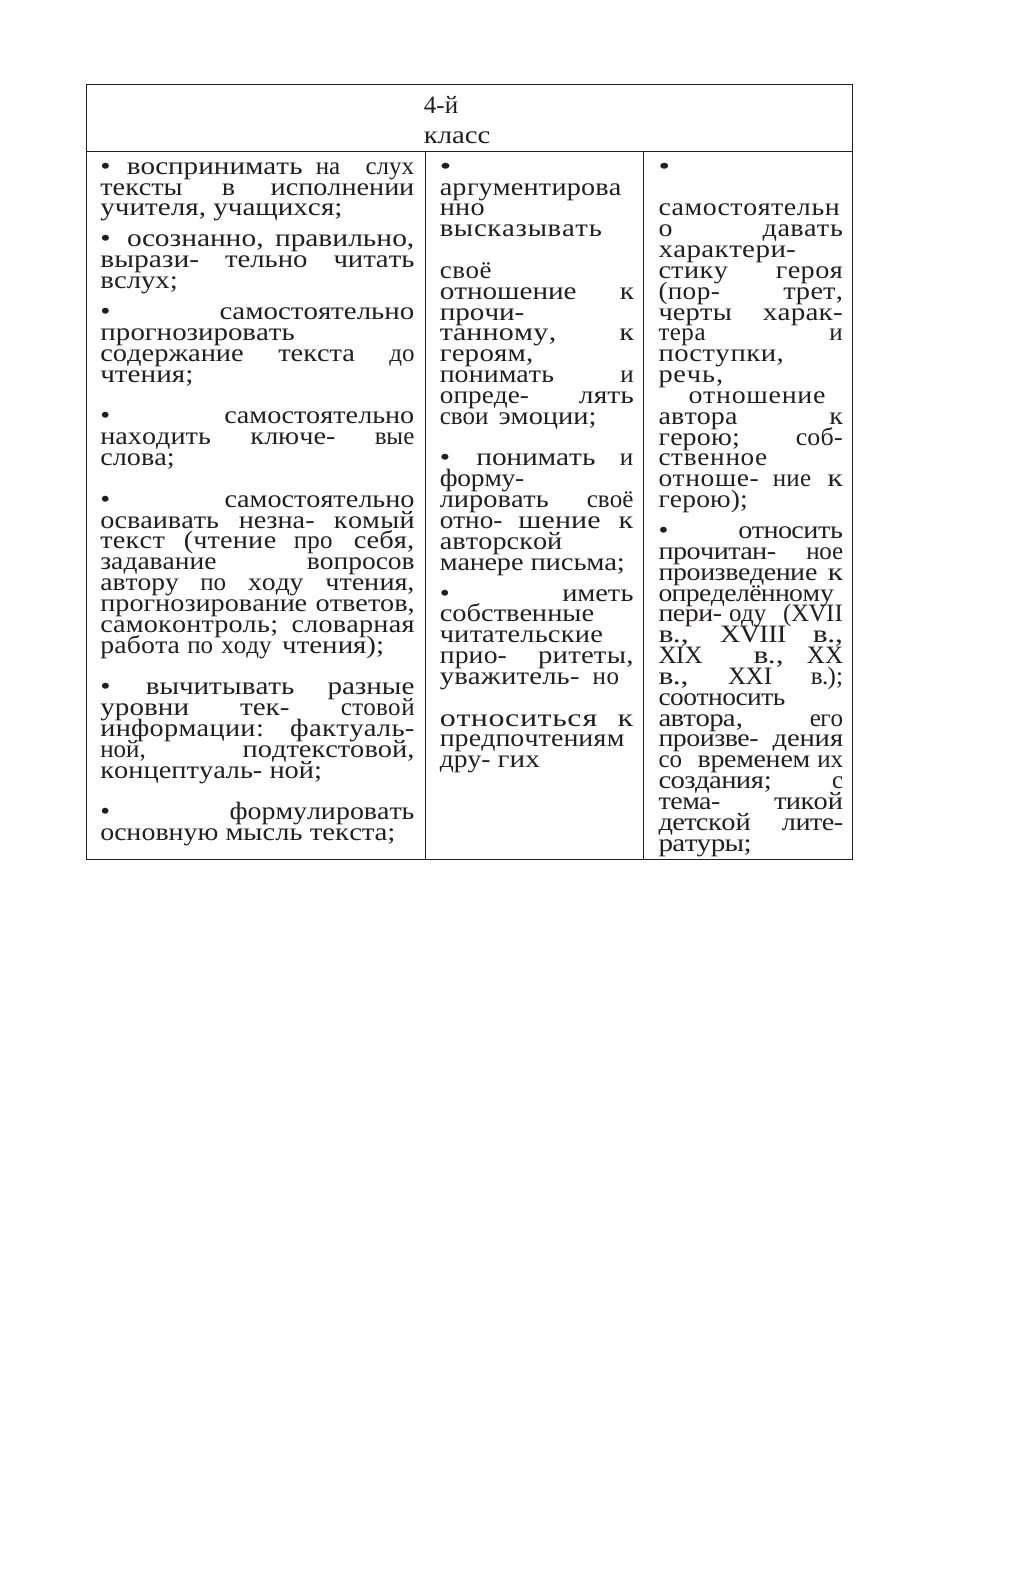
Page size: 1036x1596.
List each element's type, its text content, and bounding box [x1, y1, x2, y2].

table_header 4-й класс [87, 85, 852, 151]
table_cell • аргументированно высказывать своё отношение к прочи- танному, к героям, понимать и опреде- лять свои эмоции; • понимать и форму- лировать своё отно- шение к авторской манере письма; • иметь собственные читательские прио- ритеты, уважитель- но относиться к предпочтениям дру- гих [426, 152, 643, 859]
table_cell • самостоятельно давать характери- стику героя (пор- трет, черты харак- тера и поступки, речь, отношение автора к герою; соб- ственное отноше- ние к герою); • относить прочитан- ное произведение к определённому пери- оду (XVII в., XVIII в., XIX в., XX в., XXI в.); соотносить автора, его произве- дения со временем их создания; с тема- тикой детской лите- ратуры; • относить произве- дения к жанру басни, фантастиче- ской повести по определённым при- знакам; • видеть языковые средства, использо- ванные автором [644, 152, 852, 859]
table_cell • воспринимать на слух тексты в исполнении учителя, учащихся; • осознанно, правильно, вырази- тельно читать вслух; • самостоятельно прогнозировать содержание текста до чтения; • самостоятельно находить ключе- вые слова; • самостоятельно осваивать незна- комый текст (чтение про себя, задавание вопросов автору по ходу чтения, прогнозирование ответов, самоконтроль; словарная работа по ходу чтения); • вычитывать разные уровни тек- стовой информации: фактуаль- ной, подтекстовой, концептуаль- ной; • формулировать основную мысль текста; • составлять простой и сложный план текста; • писать сочинение на материале прочитанного с предварительной подготовкой [87, 152, 425, 859]
